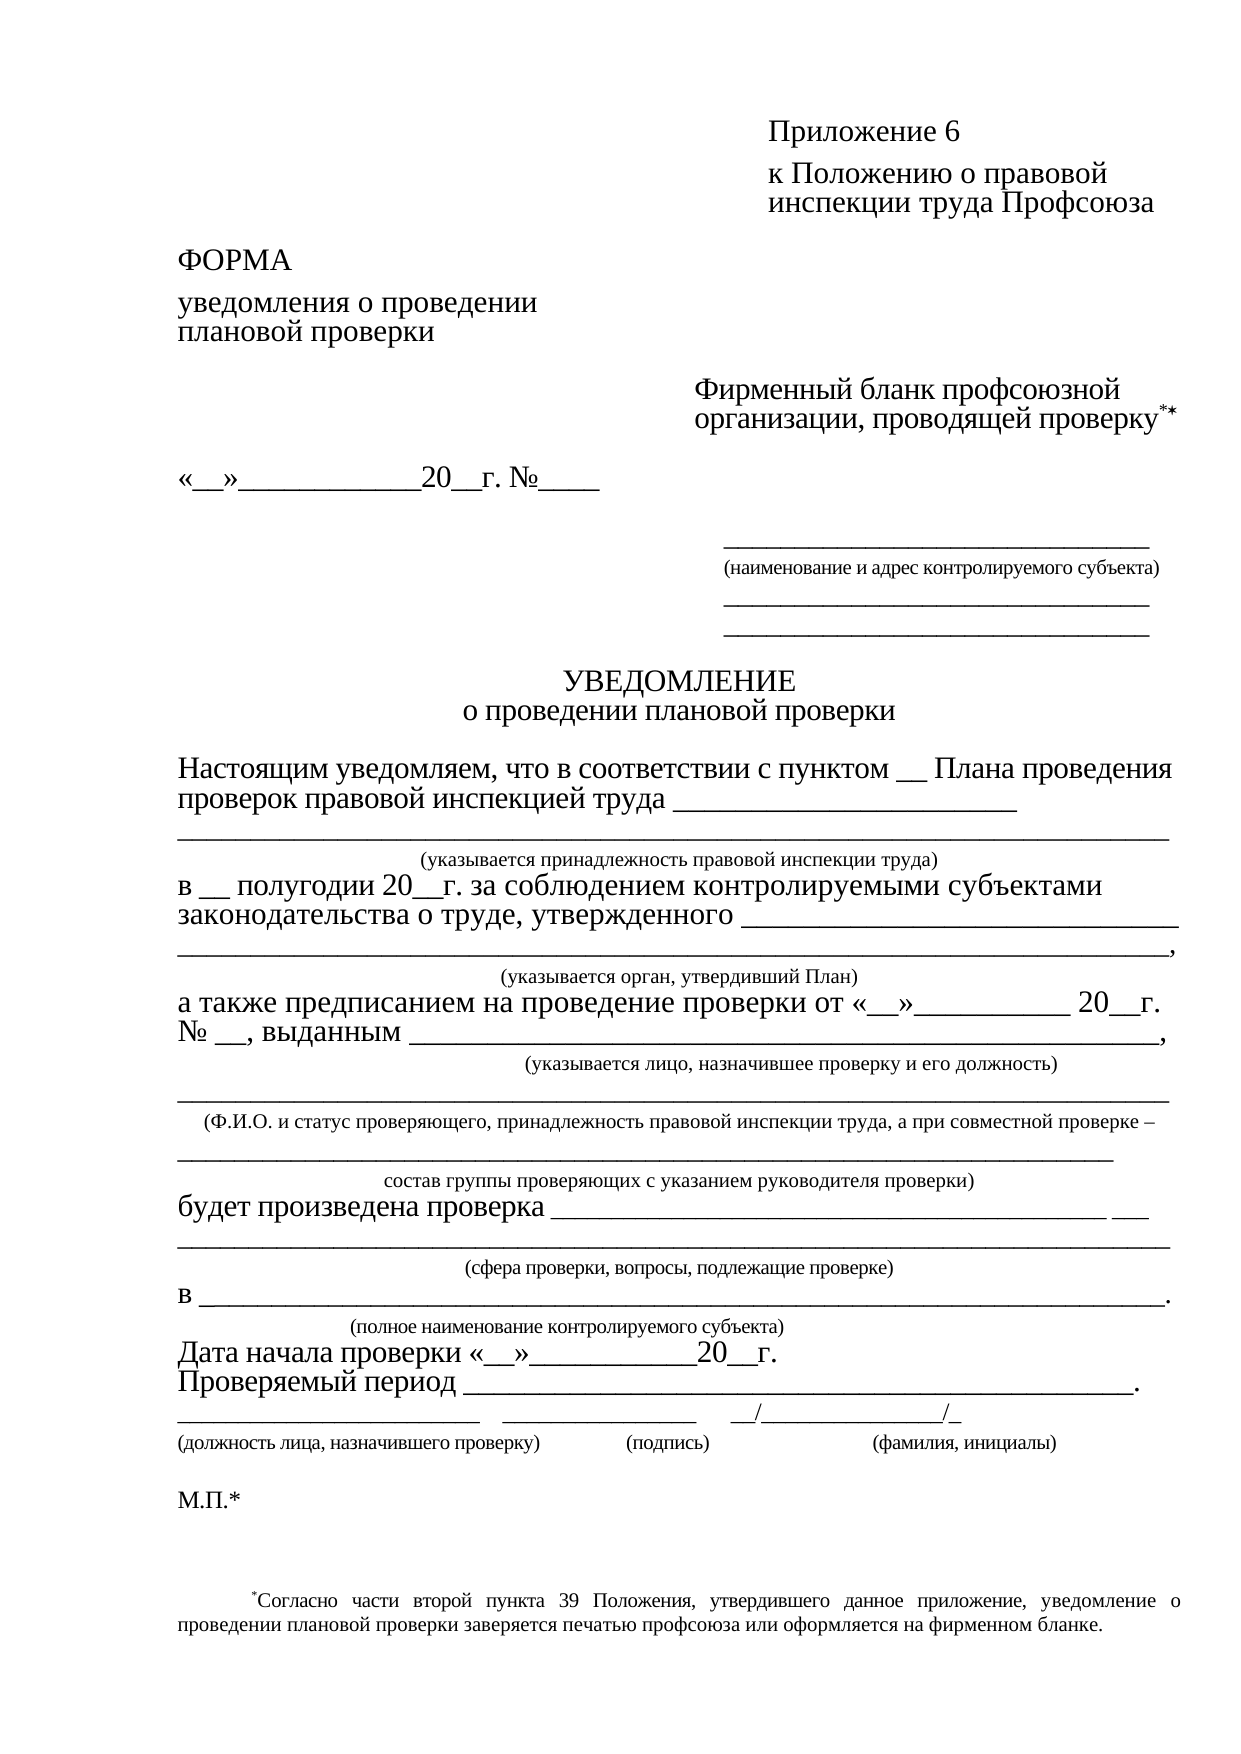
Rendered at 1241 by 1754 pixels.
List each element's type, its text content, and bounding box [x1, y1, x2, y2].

text Фирменный бланк профсоюзной организации, проводящей проверку [694, 376, 1181, 435]
text М.П.* [177, 1485, 1181, 1514]
text Дата начала проверки «__»___________20__г. [177, 1339, 1181, 1368]
text ____________________________________________________________________ [177, 814, 1181, 843]
text (должность лица, назначившего проверку) (подпись) (фамилия, инициалы) [177, 1426, 1181, 1456]
text о проведении плановой проверки [177, 697, 1181, 726]
text «__»____________20__г. №____ [177, 464, 1181, 493]
text ______________________________________________________________________ [177, 1222, 1181, 1251]
text (наименование и адрес контролируемого субъекта) [723, 551, 1181, 581]
text Проверяемый период ____________________________________________. [177, 1368, 1181, 1397]
text уведомления о проведении плановой проверки [177, 289, 546, 347]
text Приложение 6 [768, 118, 1181, 147]
text (указывается принадлежность правовой инспекции труда) [177, 843, 1181, 872]
text к Положению о правовой инспекции труда Профсоюза [768, 160, 1181, 218]
text ФОРМА [177, 247, 1181, 276]
text (Ф.И.О. и статус проверяющего, принадлежность правовой инспекции труда, а при совместной проверке – [177, 1106, 1181, 1135]
text Настоящим уведомляем, что в соответствии с пунктом __ Плана проведения проверок правовой инспекцией труда ______________________ [177, 756, 1181, 814]
text а также предписанием на проведение проверки от «__»__________ 20__г. № __, выданным ________________________________________________, [177, 989, 1181, 1047]
text ____________________________________________________________________ [177, 1076, 1181, 1106]
text (полное наименование контролируемого субъекта) [177, 1310, 1181, 1339]
text УВЕДОМЛЕНИЕ [177, 668, 1181, 697]
text состав группы проверяющих с указанием руководителя проверки) [177, 1164, 1181, 1193]
text ______________________________ [723, 522, 1181, 551]
text _________________________ ________________ __/_______________/_ [177, 1397, 1181, 1426]
text ______________________________ [723, 610, 1181, 639]
text (указывается орган, утвердивший План) [177, 960, 1181, 989]
text будет произведена проверка ______________________________________________ ___ [177, 1193, 1181, 1222]
text (сфера проверки, вопросы, подлежащие проверке) [177, 1251, 1181, 1281]
text (указывается лицо, назначившее проверку и его должность) [177, 1047, 1181, 1076]
text в ____________________________________________________________________. [177, 1281, 1181, 1310]
text в __ полугодии 20__г. за соблюдением контролируемыми субъектами законодательства о труде, утвержденного ____________________________ ____________________________________________________________________, [177, 872, 1181, 960]
text __________________________________________________________________ [177, 1135, 1181, 1164]
text ______________________________ [723, 581, 1181, 610]
